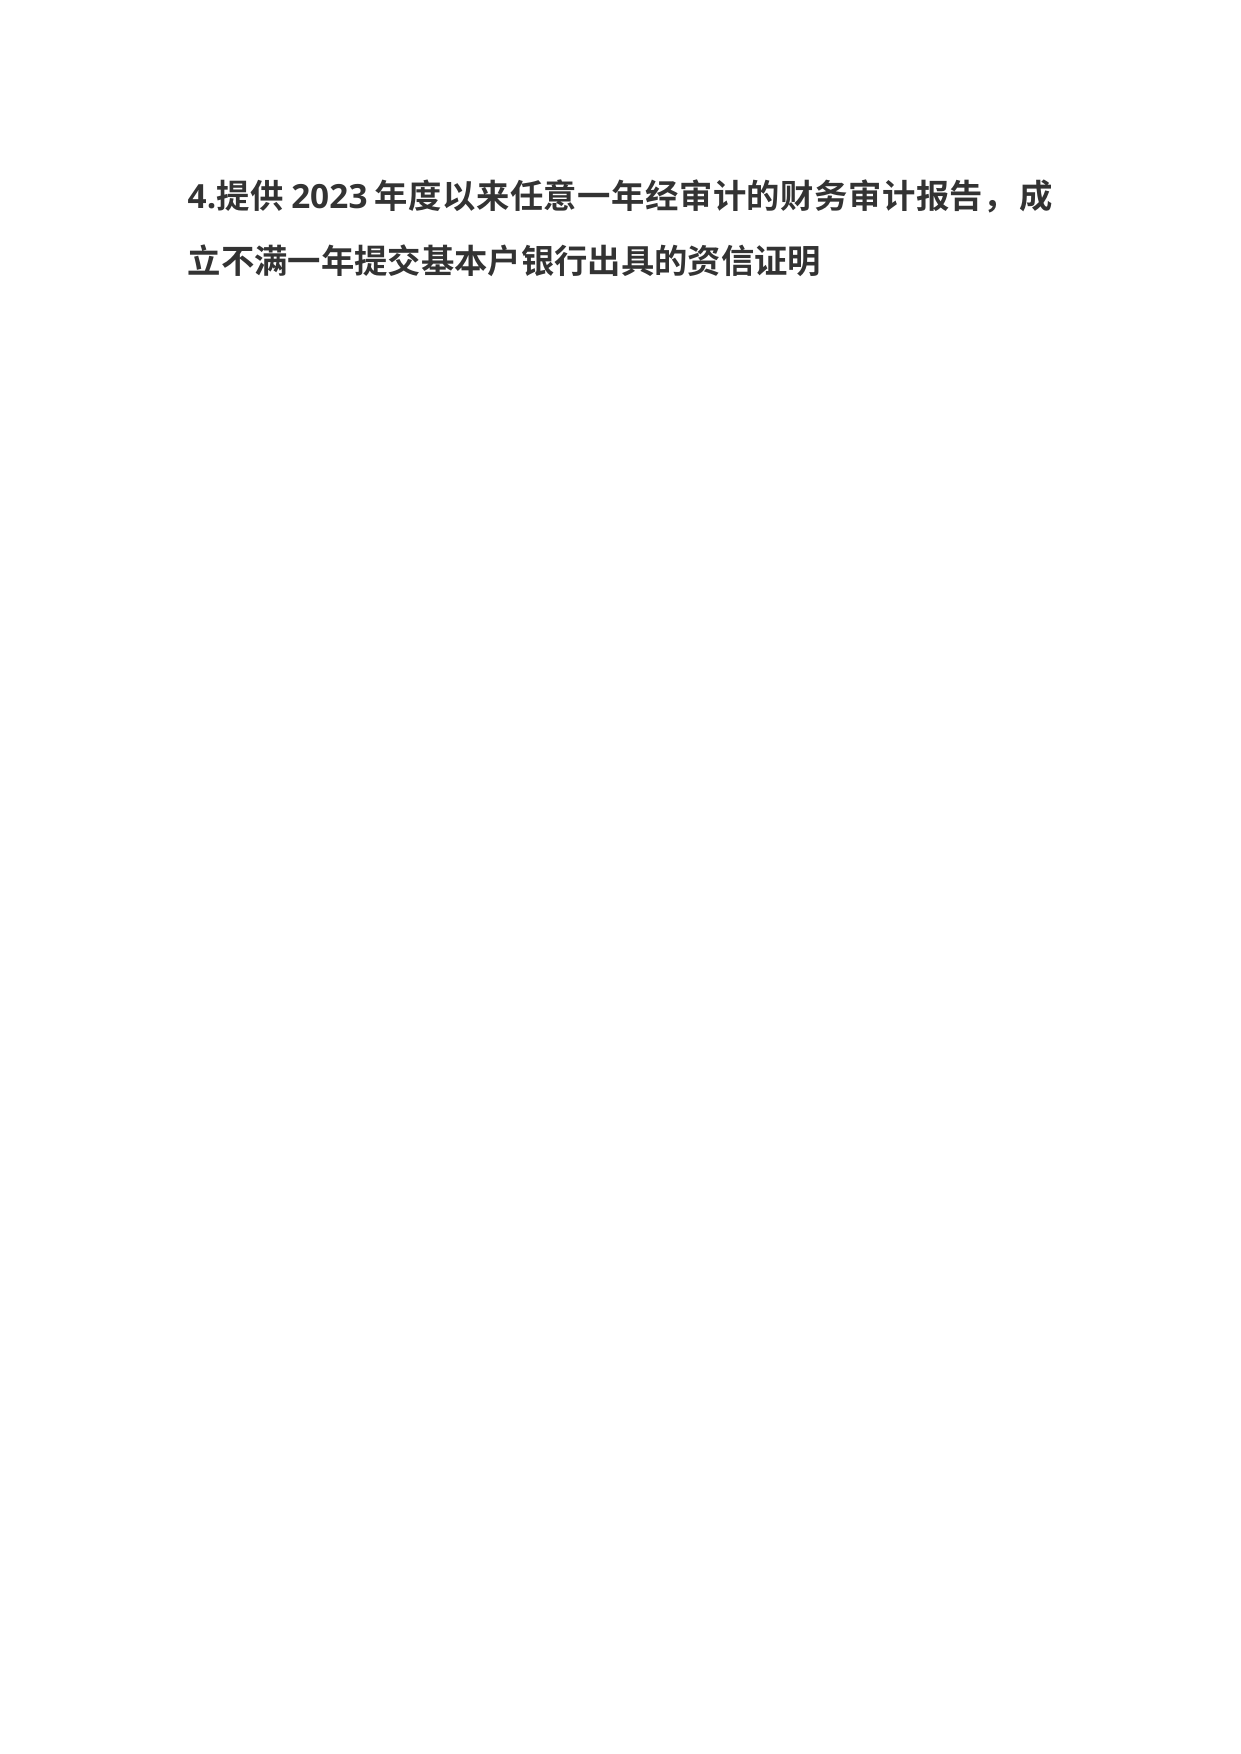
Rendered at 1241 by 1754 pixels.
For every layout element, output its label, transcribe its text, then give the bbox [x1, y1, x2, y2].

list 4.提供2023年度以来任意一年经审计的财务审计报告，成立不满一年提交基本户银行出具的资信证明 [187, 162, 1053, 292]
